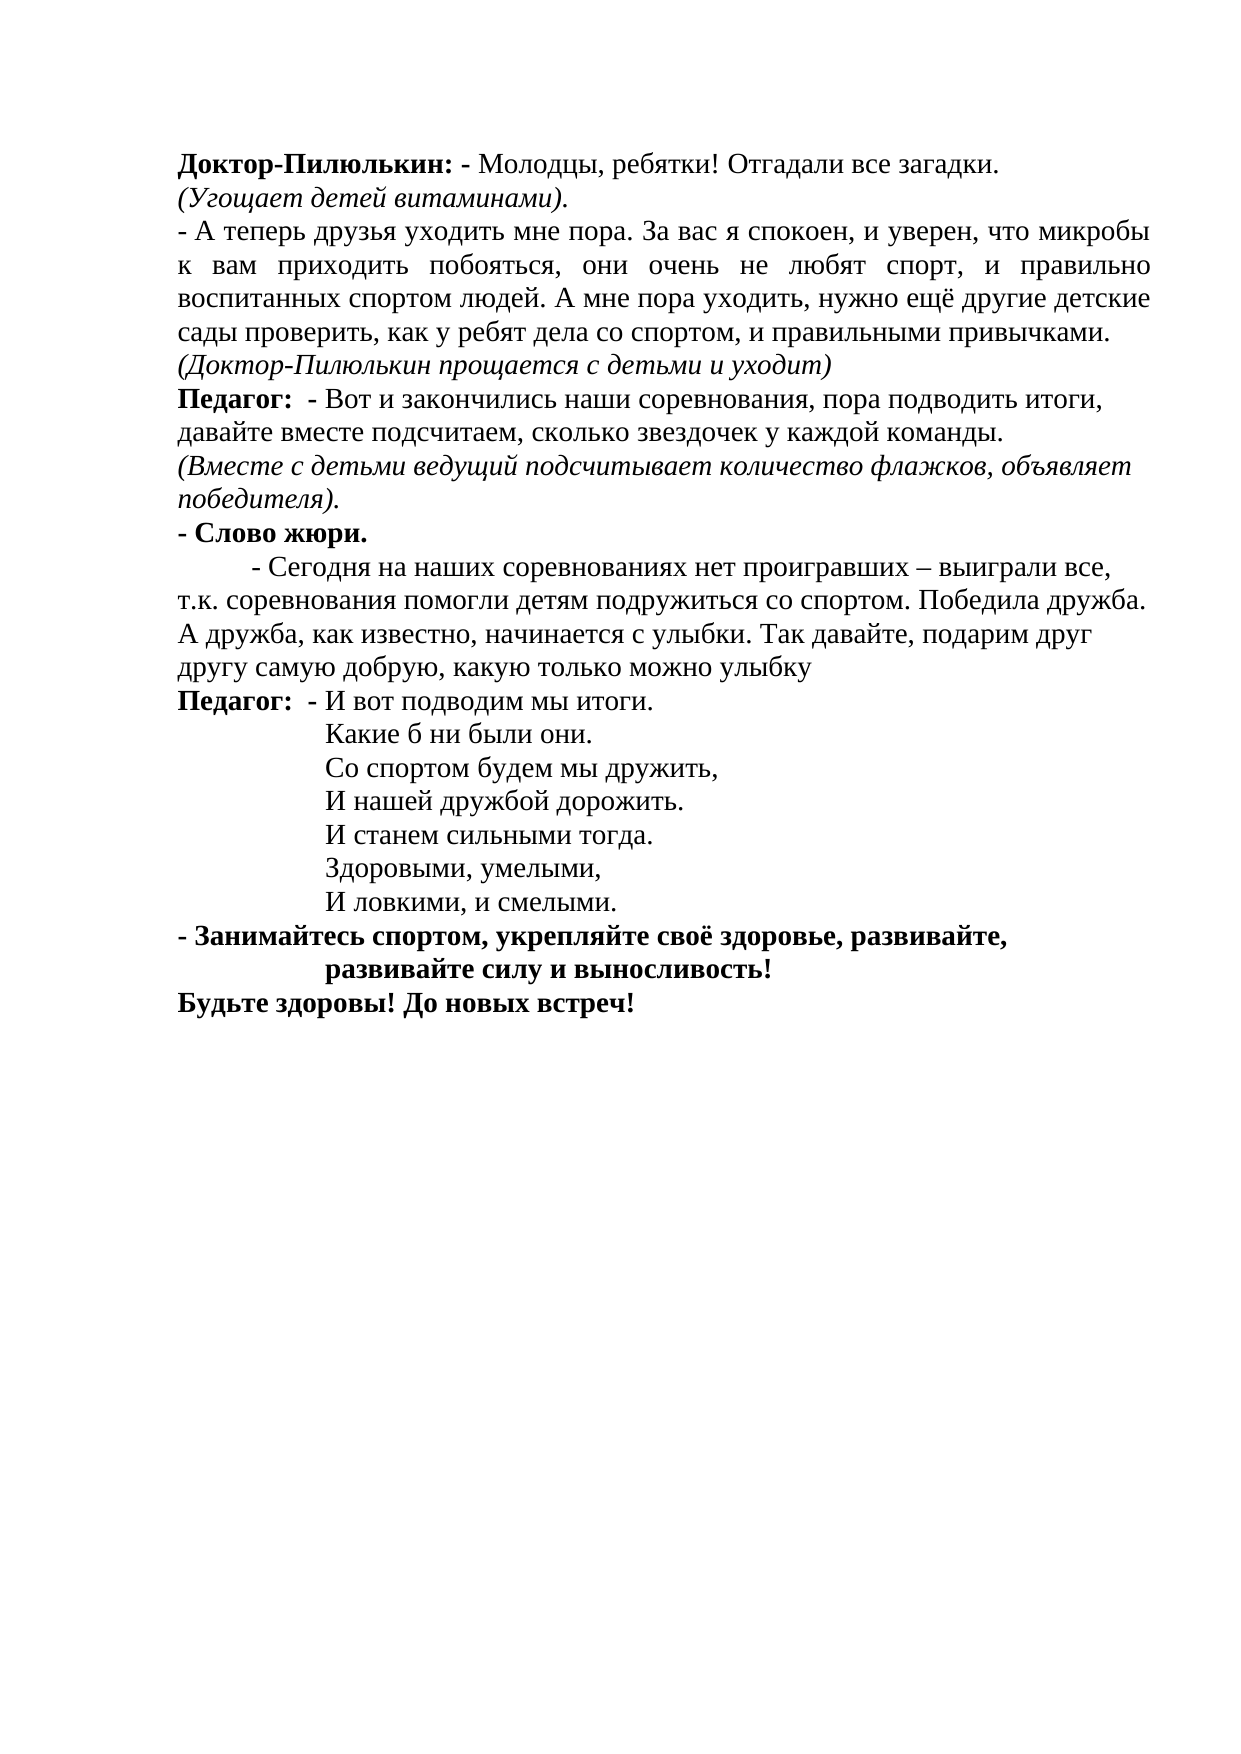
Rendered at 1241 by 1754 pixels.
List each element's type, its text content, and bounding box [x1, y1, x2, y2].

text - Сегодня на наших соревнованиях нет проигравших – выиграли все, т.к. соревнования помогли детям подружиться со спортом. Победила дружба. А дружба, как известно, начинается с улыбки. Так давайте, подарим друг другу самую добрую, какую только можно улыбку [177, 549, 1152, 683]
text (Вместе с детьми ведущий подсчитывает количество флажков, объявляет победителя). [177, 448, 1152, 515]
text - А теперь друзья уходить мне пора. За вас я спокоен, и уверен, что микробы к вам приходить побояться, они очень не любят спорт, и правильно воспитанных спортом людей. А мне пора уходить, нужно ещё другие детские сады проверить, как у ребят дела со спортом, и правильными привычками. [177, 213, 1152, 347]
text Педагог: - И вот подводим мы итоги. Какие б ни были они. Со спортом будем мы дружить, И нашей дружбой дорожить. И станем сильными тогда. Здоровыми, умелыми, И ловкими, и смелыми. [177, 683, 1152, 918]
text - Слово жюри. [177, 515, 1152, 549]
text (Доктор-Пилюлькин прощается с детьми и уходит) [177, 347, 1152, 381]
text (Угощает детей витаминами). [177, 180, 1152, 213]
text Доктор-Пилюлькин: - Молодцы, ребятки! Отгадали все загадки. [177, 146, 1152, 180]
text Будьте здоровы! До новых встреч! [177, 985, 1152, 1018]
text - Занимайтесь спортом, укрепляйте своё здоровье, развивайте, развивайте силу и выносливость! [177, 918, 1152, 985]
text Педагог: - Вот и закончились наши соревнования, пора подводить итоги, давайте вместе подсчитаем, сколько звездочек у каждой команды. [177, 381, 1152, 448]
